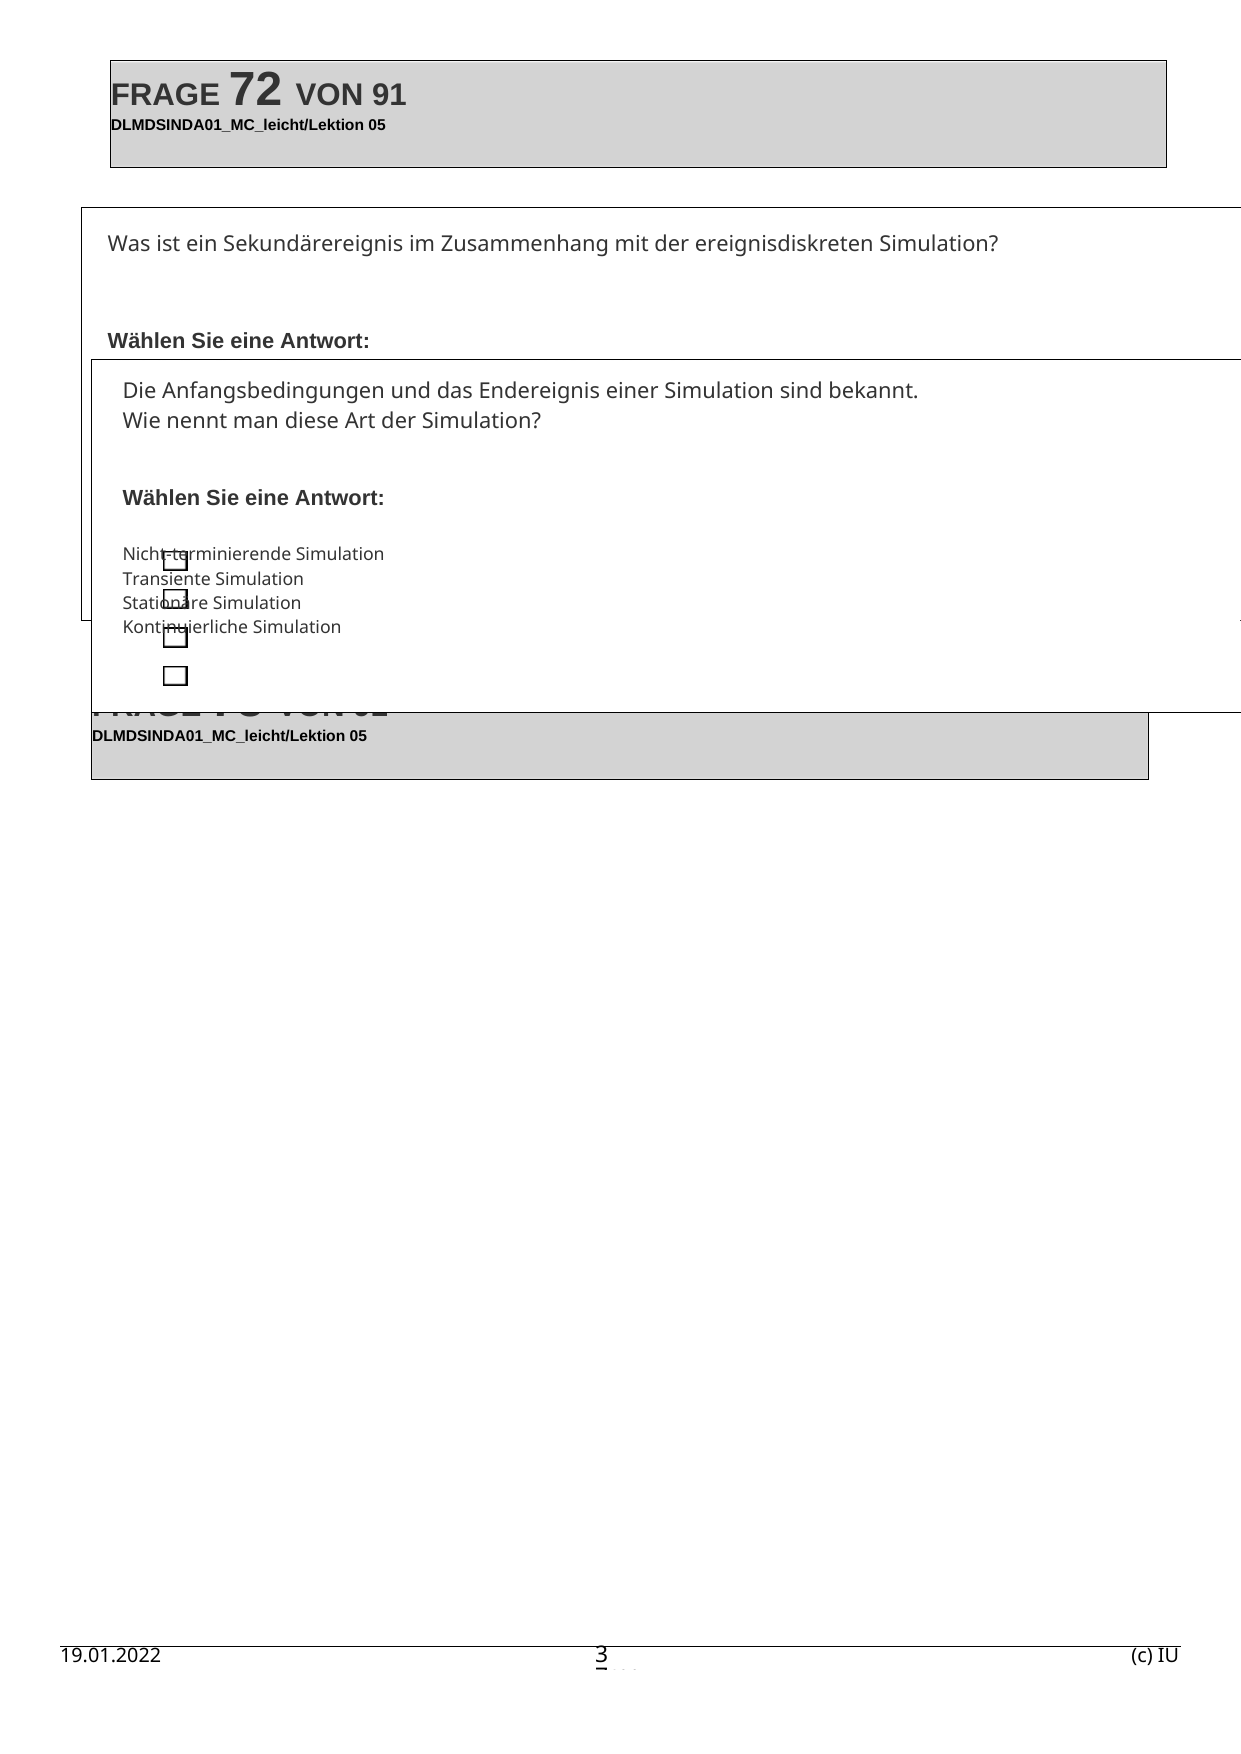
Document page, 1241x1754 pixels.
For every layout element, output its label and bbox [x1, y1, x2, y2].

picture [82, 208, 1241, 620]
picture [111, 61, 1166, 167]
picture [92, 713, 1148, 779]
picture [92, 360, 1241, 712]
